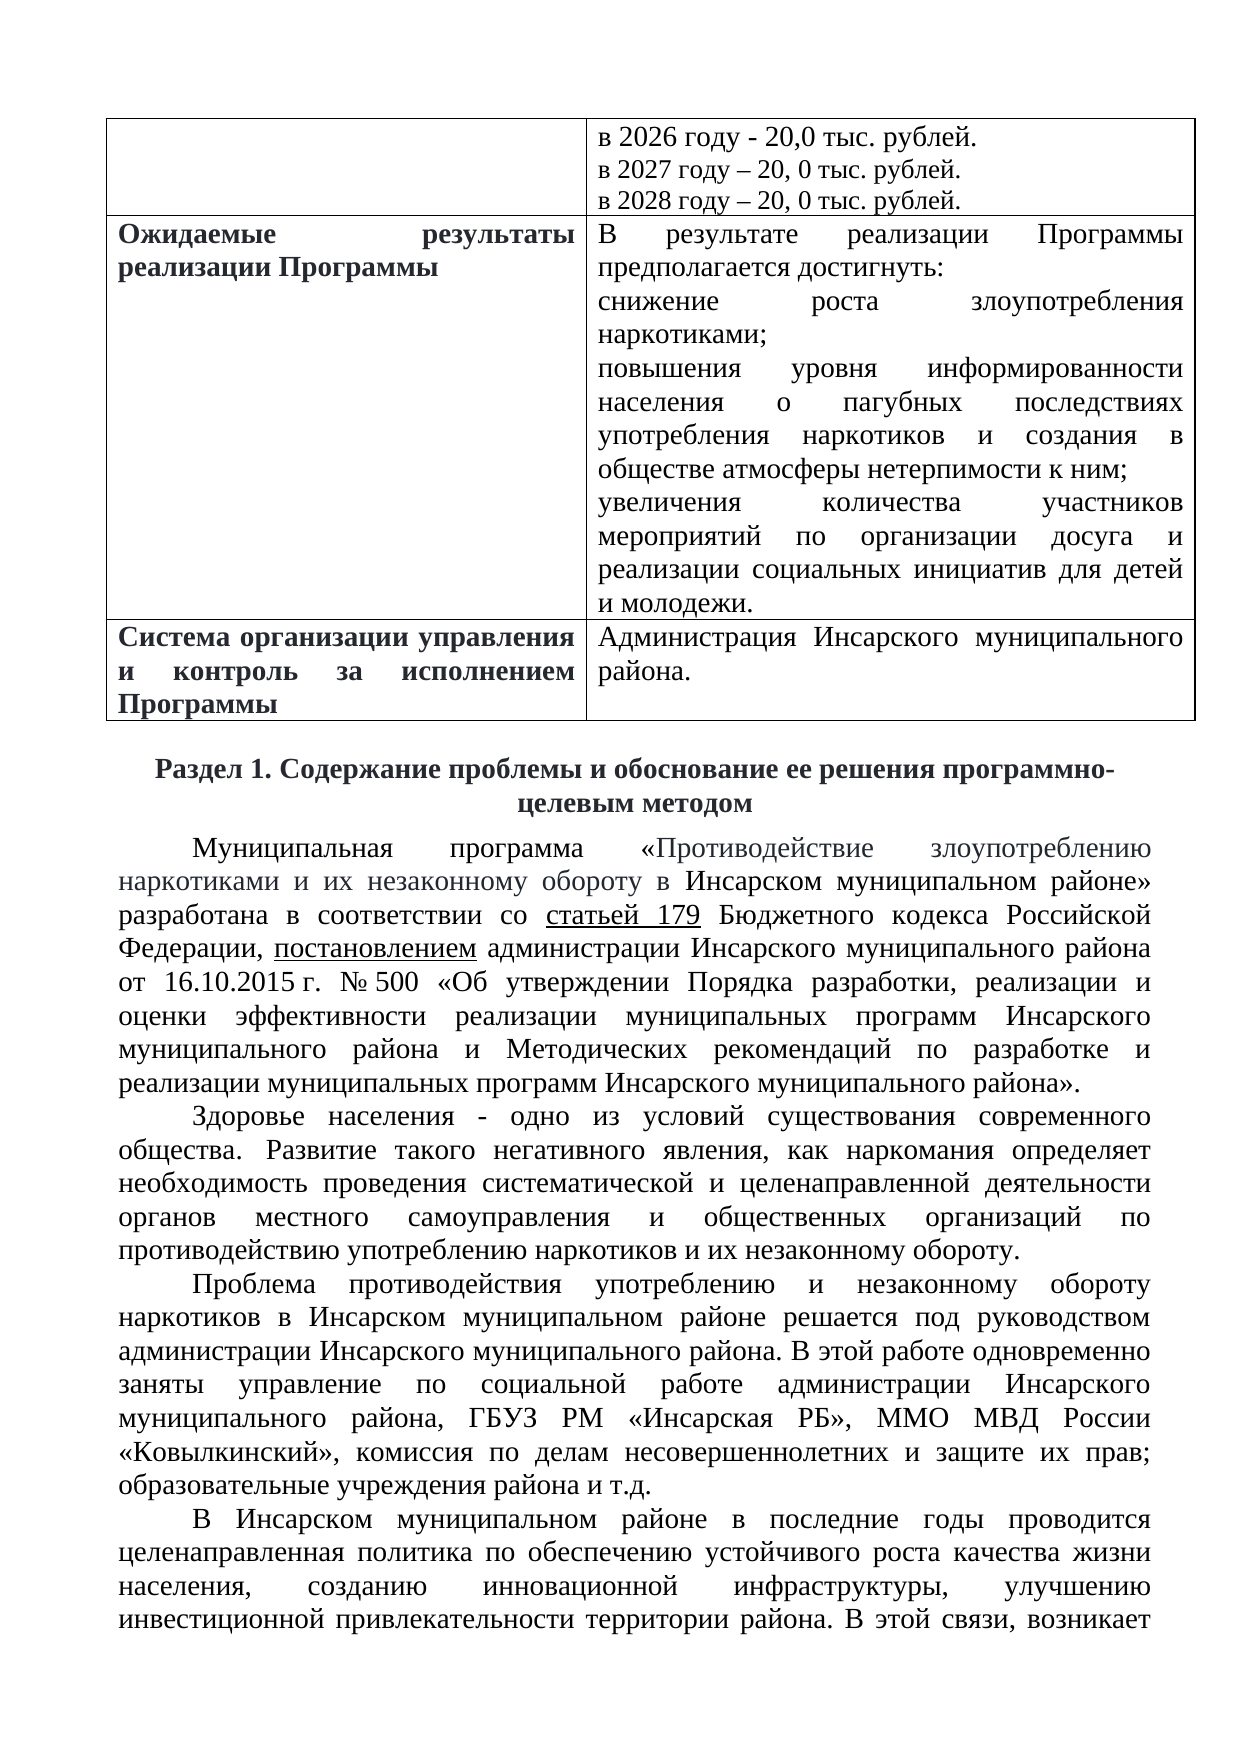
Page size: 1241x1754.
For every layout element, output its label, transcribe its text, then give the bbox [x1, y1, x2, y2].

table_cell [587, 119, 1194, 215]
text Здоровье населения - одно из условий существования современного общества. Развитие такого негативного явления, как наркомания определяет необходимость проведения систематической и целенаправленной деятельности органов местного самоуправления и общественных организаций по противодействию употреблению наркотиков и их незаконному обороту. [118, 1098, 1152, 1266]
table_cell Система организации управления и контроль за исполнением Программы [107, 620, 586, 720]
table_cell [107, 119, 586, 215]
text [118, 1501, 1152, 1635]
table_cell Администрация Инсарского муниципального района. [587, 620, 1194, 720]
subtitle Раздел 1. Содержание проблемы и обоснование ее решения программно-целевым методом [118, 752, 1152, 819]
table_cell Ожидаемые результаты реализации Программы [107, 216, 586, 618]
text Проблема противодействия употреблению и незаконному обороту наркотиков в Инсарском муниципальном районе решается под руководством администрации Инсарского муниципального района. В этой работе одновременно заняты управление по социальной работе администрации Инсарского муниципального района, ГБУЗ РМ «Инсарская РБ», ММО МВД России «Ковылкинский», комиссия по делам несовершеннолетних и защите их прав; образовательные учреждения района и т.д. [118, 1266, 1152, 1501]
table_cell В результате реализации Программы предполагается достигнуть: снижение роста злоупотребления наркотиками; повышения уровня информированности населения о пагубных последствиях употребления наркотиков и создания в обществе атмосферы нетерпимости к ним; увеличения количества участников мероприятий по организации досуга и реализации социальных инициатив для детей и молодежи. [587, 216, 1194, 618]
text Муниципальная программа «Противодействие злоупотреблению наркотиками и их незаконному обороту в Инсарском муниципальном районе» разработана в соответствии со статьей 179 Бюджетного кодекса Российской Федерации, постановлением администрации Инсарского муниципального района от 16.10.2015 г. № 500 «Об утверждении Порядка разработки, реализации и оценки эффективности реализации муниципальных программ Инсарского муниципального района и Методических рекомендаций по разработке и реализации муниципальных программ Инсарского муниципального района». [118, 830, 1152, 1098]
